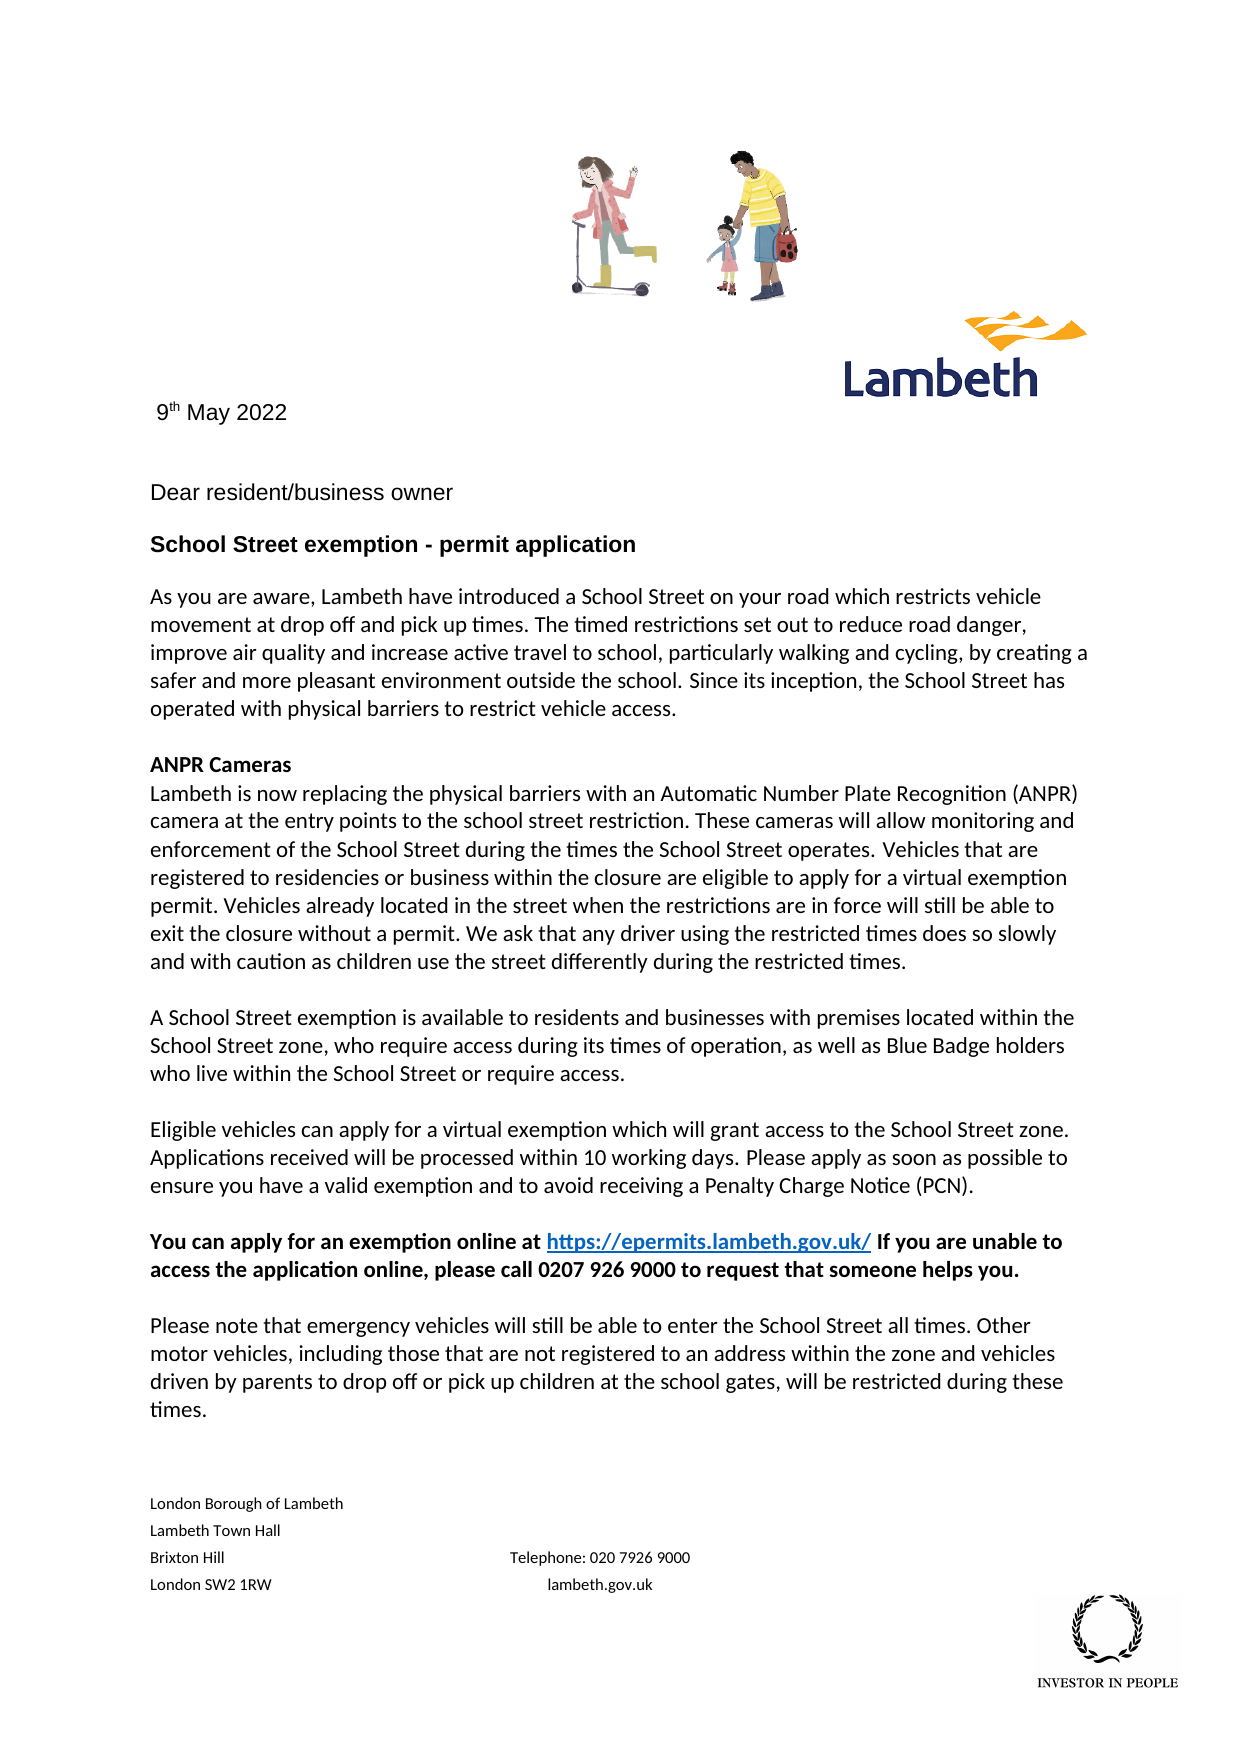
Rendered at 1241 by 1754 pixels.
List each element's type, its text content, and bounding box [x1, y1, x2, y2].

text ANPR Cameras [150, 751, 1090, 779]
text Lambeth is now replacing the physical barriers with an Automatic Number Plate Recognition (ANPR) camera at the entry points to the school street restriction. These cameras will allow monitoring and enforcement of the School Street during the times the School Street operates. Vehicles that are registered to residencies or business within the closure are eligible to apply for a virtual exemption permit. Vehicles already located in the street when the restrictions are in force will still be able to exit the closure without a permit. We ask that any driver using the restricted times does so slowly and with caution as children use the street differently during the restricted times. [150, 779, 1090, 975]
text Please note that emergency vehicles will still be able to enter the School Street all times. Other motor vehicles, including those that are not registered to an address within the zone and vehicles driven by parents to drop off or pick up children at the school gates, will be restricted during these times. [150, 1311, 1090, 1423]
text School Street exemption - permit application [150, 531, 1090, 557]
text Eligible vehicles can apply for a virtual exemption which will grant access to the School Street zone. Applications received will be processed within 10 working days. Please apply as soon as possible to ensure you have a valid exemption and to avoid receiving a Penalty Charge Notice (PCN). [150, 1115, 1090, 1199]
text As you are aware, Lambeth have introduced a School Street on your road which restricts vehicle movement at drop off and pick up times. The timed restrictions set out to reduce road danger, improve air quality and increase active travel to school, particularly walking and cycling, by creating a safer and more pleasant environment outside the school. Since its inception, the School Street has operated with physical barriers to restrict vehicle access. [150, 582, 1090, 723]
picture [840, 307, 1091, 400]
text Dear resident/business owner [150, 478, 1090, 505]
picture [702, 148, 806, 308]
picture [1033, 1594, 1182, 1688]
text A School Street exemption is available to residents and businesses with premises located within the School Street zone, who require access during its times of operation, as well as Blue Badge holders who live within the School Street or require access. [150, 1003, 1090, 1087]
text 9th May 2022 [150, 399, 1090, 426]
picture [571, 154, 669, 300]
